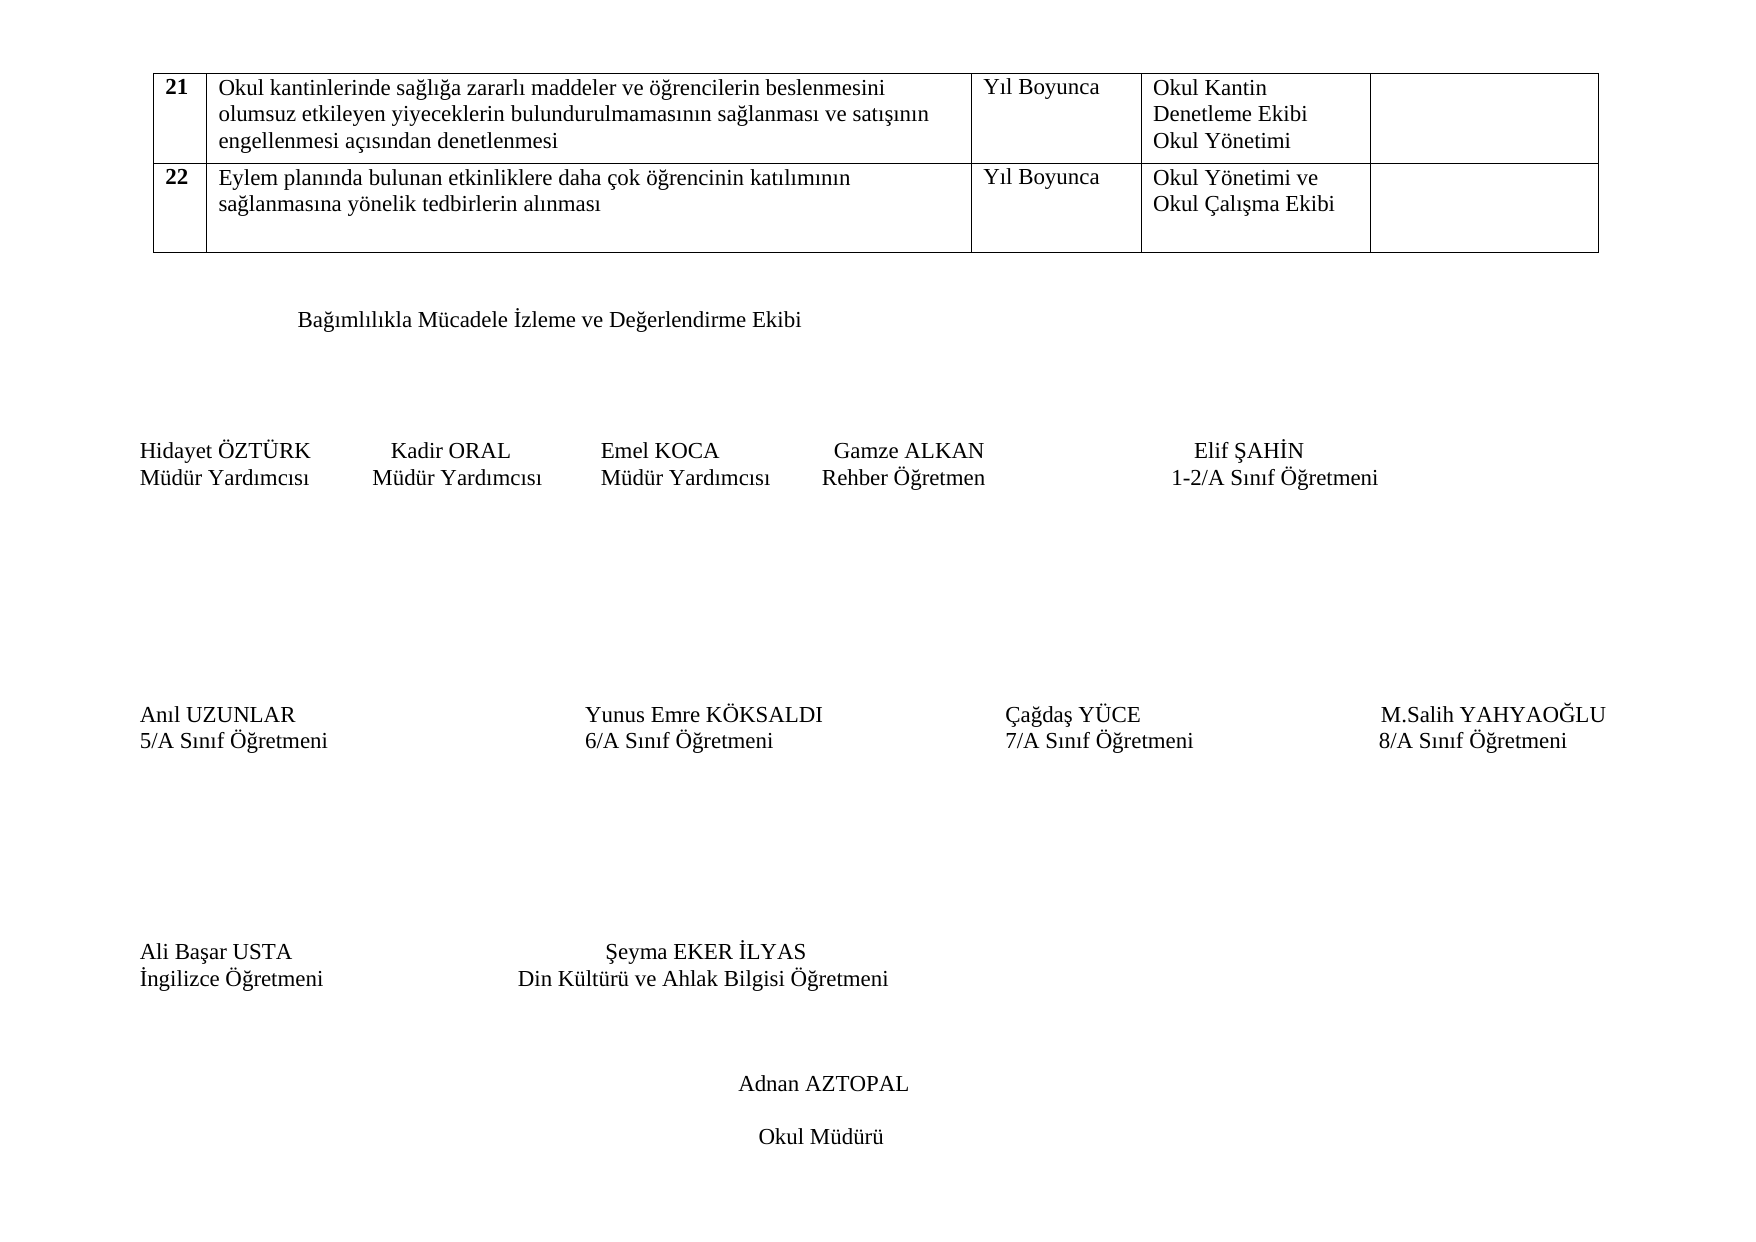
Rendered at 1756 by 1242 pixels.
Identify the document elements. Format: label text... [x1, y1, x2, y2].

table_cell 22 [154, 164, 206, 252]
table_header [1371, 74, 1598, 163]
table_header Okul kantinlerinde sağlığa zararlı maddeler ve öğrencilerin beslenmesini olumsuz etkileyen yiyeceklerin bulundurulmamasının sağlanması ve satışının engellenmesi açısından denetlenmesi [207, 74, 971, 163]
table_cell Okul Yönetimi ve Okul Çalışma Ekibi [1142, 164, 1370, 252]
table_cell Eylem planında bulunan etkinliklere daha çok öğrencinin katılımının sağlanmasına yönelik tedbirlerin alınması [207, 164, 971, 252]
text Adnan AZTOPAL [139, 1070, 1611, 1096]
text Okul Müdürü [139, 1123, 1611, 1149]
table_header Okul Kantin Denetleme Ekibi Okul Yönetimi [1142, 74, 1370, 163]
text Müdür Yardımcısı Müdür Yardımcısı Müdür Yardımcısı Rehber Öğretmen 1-2/A Sınıf Öğretmeni [139, 464, 1611, 490]
table_cell Yıl Boyunca [972, 164, 1141, 252]
text Anıl UZUNLAR Yunus Emre KÖKSALDI Çağdaş YÜCE M.Salih YAHYAOĞLU [139, 701, 1611, 727]
table_header 21 [154, 74, 206, 163]
text Bağımlılıkla Mücadele İzleme ve Değerlendirme Ekibi [139, 306, 1611, 332]
text İngilizce Öğretmeni Din Kültürü ve Ahlak Bilgisi Öğretmeni [139, 964, 1611, 991]
text 5/A Sınıf Öğretmeni 6/A Sınıf Öğretmeni 7/A Sınıf Öğretmeni 8/A Sınıf Öğretmeni [139, 727, 1611, 754]
text Hidayet ÖZTÜRK Kadir ORAL Emel KOCA Gamze ALKAN Elif ŞAHİN [139, 437, 1611, 464]
table_header Yıl Boyunca [972, 74, 1141, 163]
text Ali Başar USTA Şeyma EKER İLYAS [139, 938, 1611, 964]
table_cell [1371, 164, 1598, 252]
